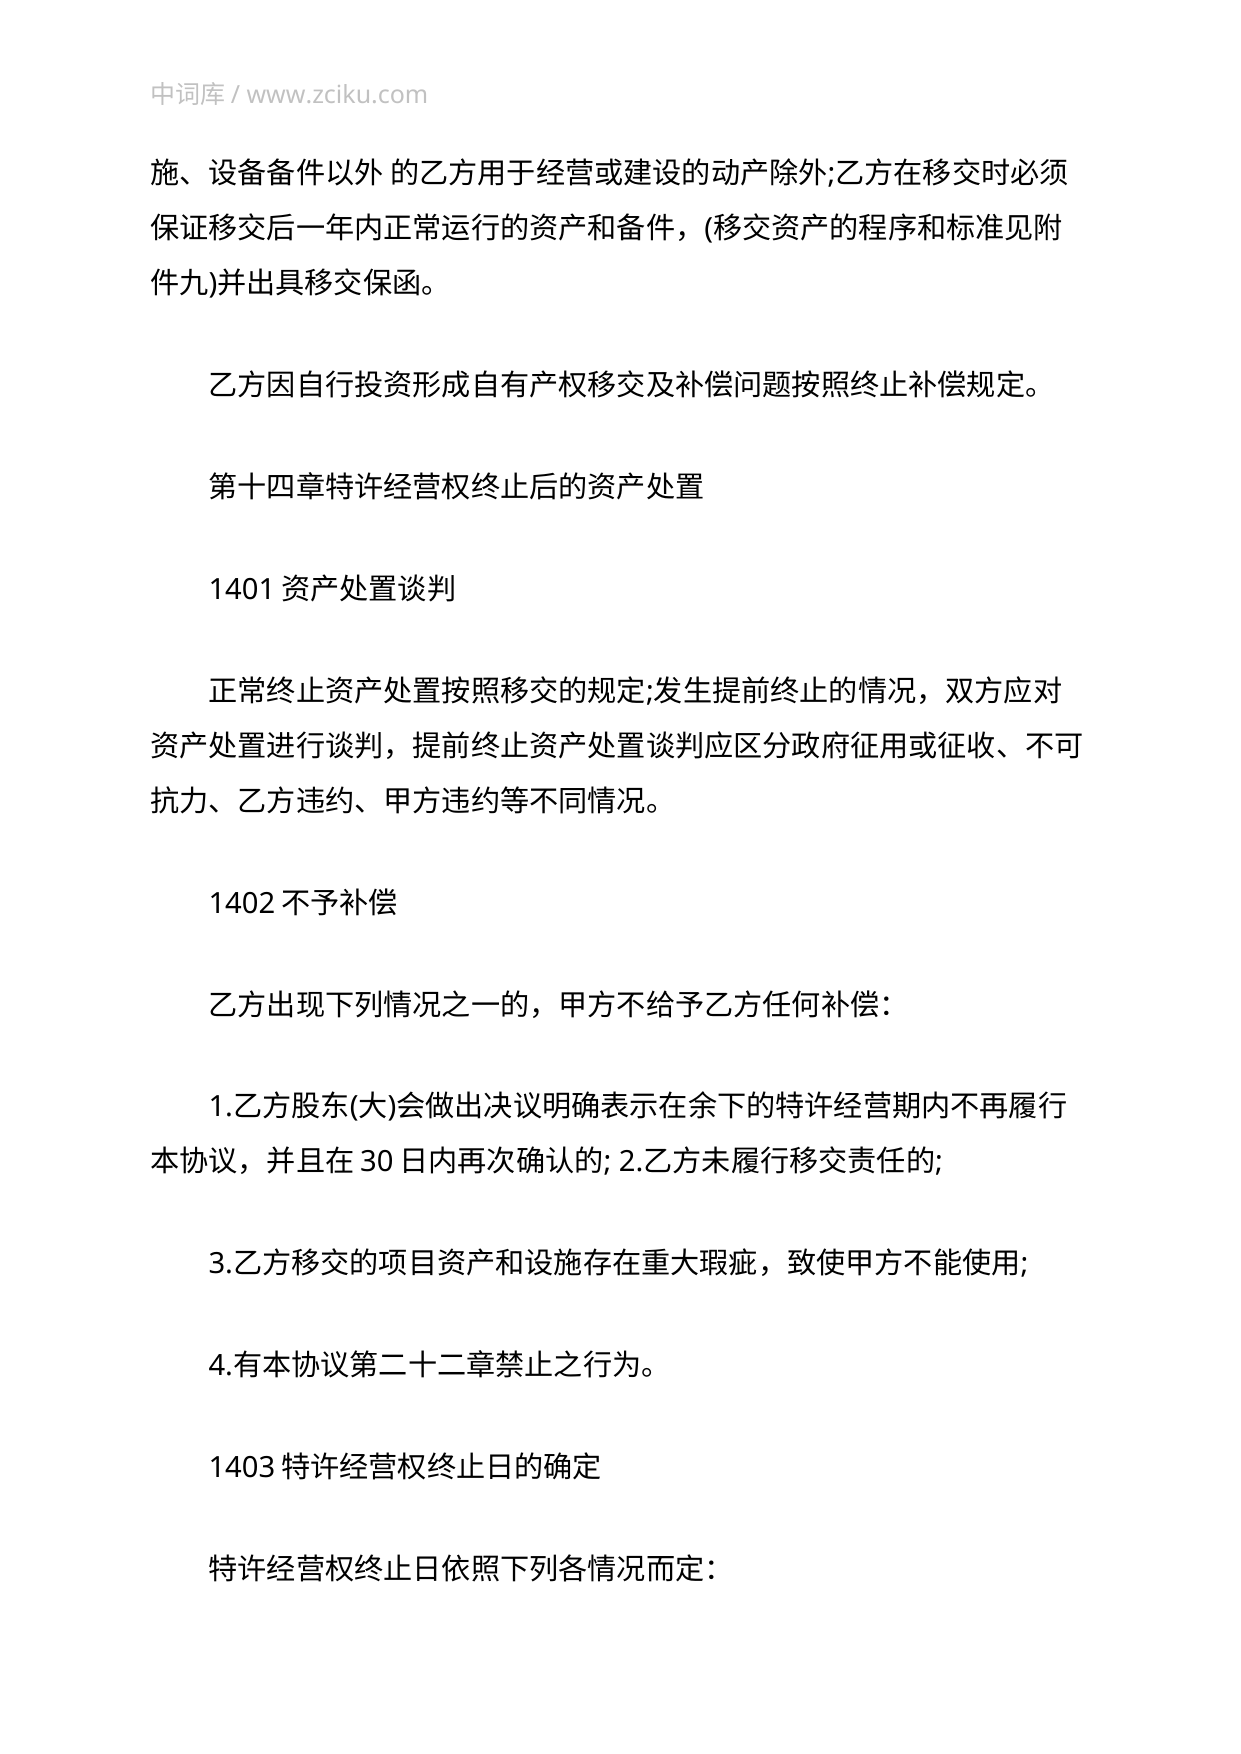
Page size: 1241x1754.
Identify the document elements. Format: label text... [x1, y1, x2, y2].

text 1401资产处置谈判 [150, 566, 1090, 608]
text 3.乙方移交的项目资产和设施存在重大瑕疵，致使甲方不能使用; [150, 1240, 1090, 1282]
text 1403特许经营权终止日的确定 [150, 1444, 1090, 1486]
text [150, 150, 1090, 302]
text 乙方因自行投资形成自有产权移交及补偿问题按照终止补偿规定。 [150, 362, 1090, 404]
text 特许经营权终止日依照下列各情况而定： [150, 1546, 1090, 1588]
text 正常终止资产处置按照移交的规定;发生提前终止的情况，双方应对资产处置进行谈判，提前终止资产处置谈判应区分政府征用或征收、不可抗力、乙方违约、甲方违约等不同情况。 [150, 667, 1090, 820]
text 第十四章特许经营权终止后的资产处置 [150, 464, 1090, 506]
text 1.乙方股东(大)会做出决议明确表示在余下的特许经营期内不再履行本协议，并且在30日内再次确认的; 2.乙方未履行移交责任的; [150, 1083, 1090, 1180]
text 4.有本协议第二十二章禁止之行为。 [150, 1342, 1090, 1384]
text 1402不予补偿 [150, 879, 1090, 922]
text 乙方出现下列情况之一的，甲方不给予乙方任何补偿： [150, 981, 1090, 1023]
